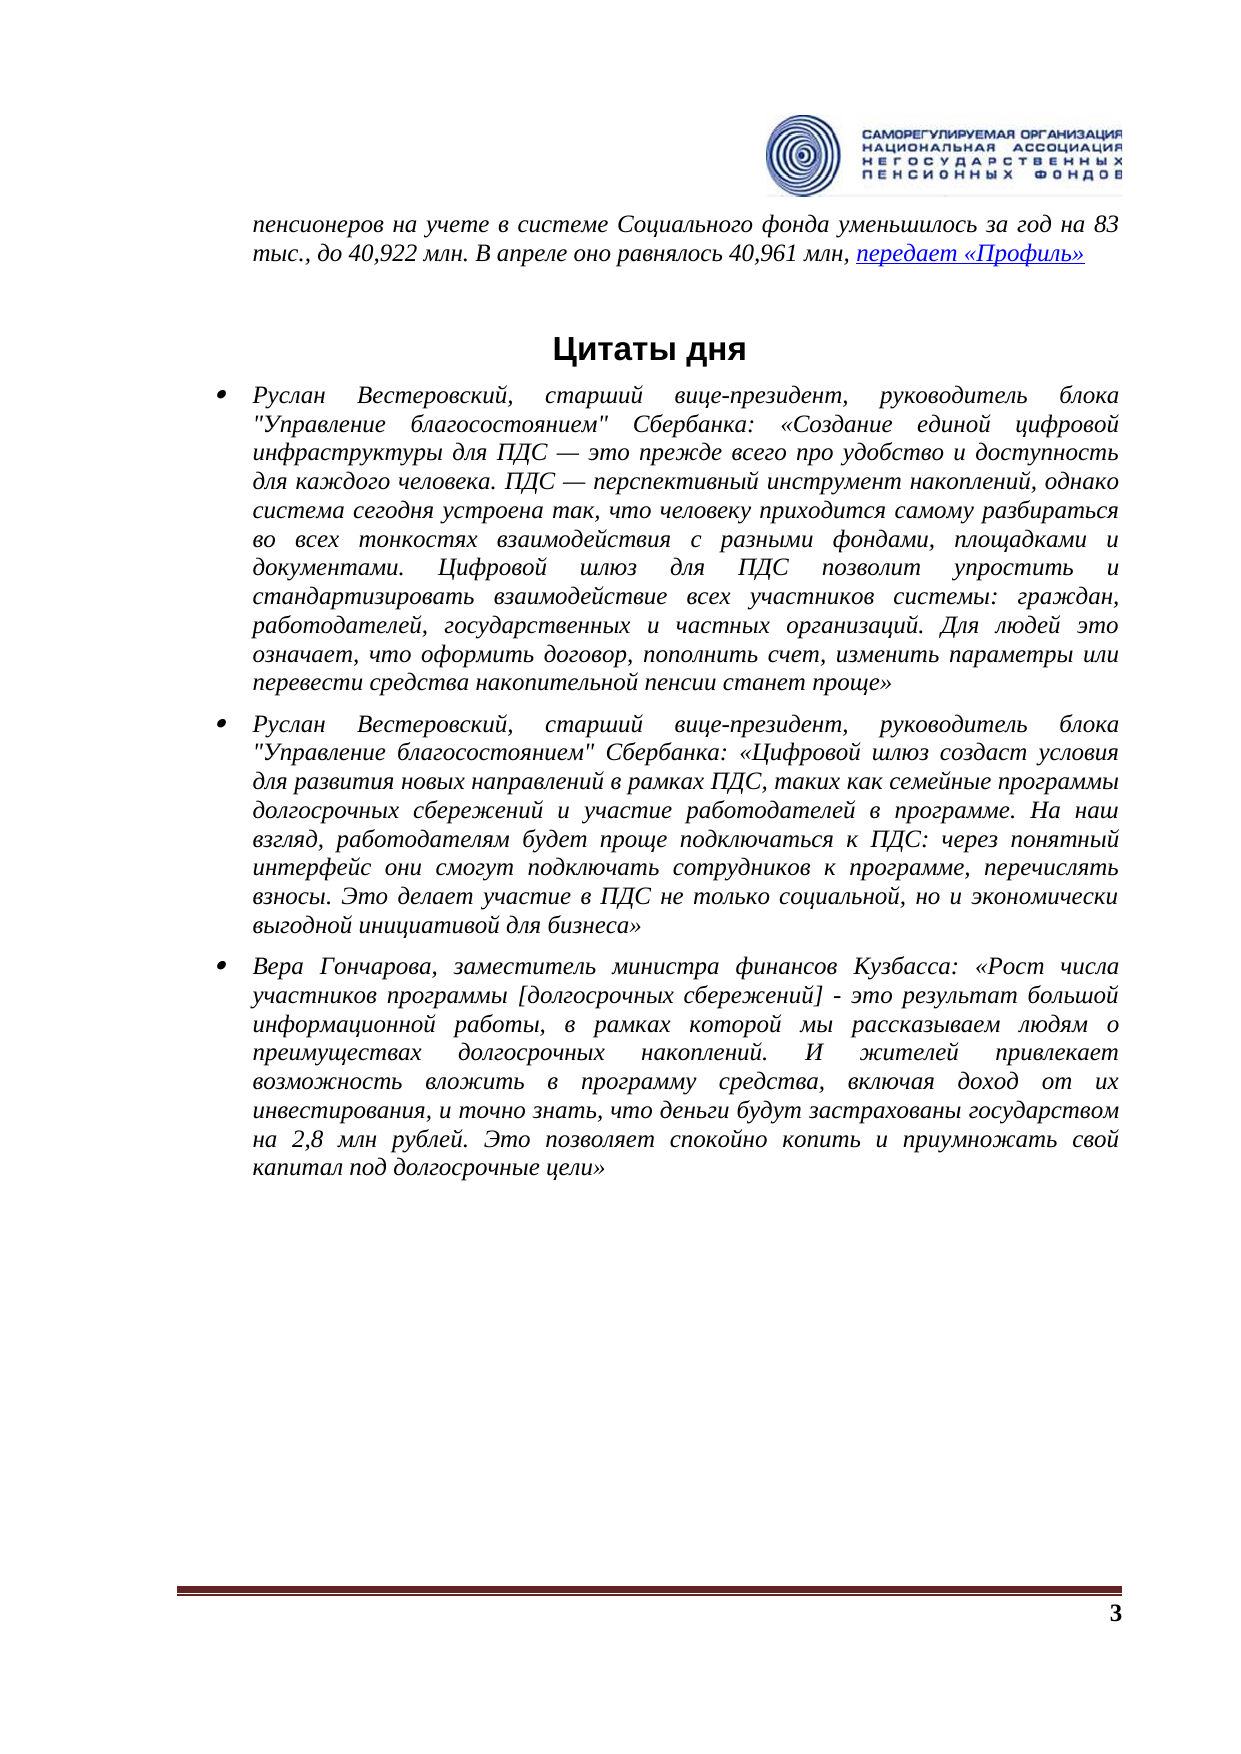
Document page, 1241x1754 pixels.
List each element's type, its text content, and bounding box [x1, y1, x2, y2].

picture [766, 115, 1123, 197]
list Вера Гончарова, заместитель министра финансов Кузбасса: «Рост числа участников программы [долгосрочных сбережений] - это результат большой информационной работы, в рамках которой мы рассказываем людям о преимуществах долгосрочных накоплений. И жителей привлекает возможность вложить в программу средства, включая доход от их инвестирования, и точно знать, что деньги будут застрахованы государством на 2,8 млн рублей. Это позволяет спокойно копить и приумножать свой капитал под долгосрочные цели» [215, 951, 1122, 1181]
subtitle Цитаты дня [177, 329, 1122, 367]
list Руслан Вестеровский, старший вице-президент, руководитель блока "Управление благосостоянием" Сбербанка: «Цифровой шлюз создаст условия для развития новых направлений в рамках ПДС, таких как семейные программы долгосрочных сбережений и участие работодателей в программе. На наш взгляд, работодателям будет проще подключаться к ПДС: через понятный интерфейс они смогут подключать сотрудников к программе, перечислять взносы. Это делает участие в ПДС не только социальной, но и экономически выгодной инициативой для бизнеса» [215, 709, 1122, 939]
list Руслан Вестеровский, старший вице-президент, руководитель блока "Управление благосостоянием" Сбербанка: «Создание единой цифровой инфраструктуры для ПДС — это прежде всего про удобство и доступность для каждого человека. ПДС — перспективный инструмент накоплений, однако система сегодня устроена так, что человеку приходится самому разбираться во всех тонкостях взаимодействия с разными фондами, площадками и документами. Цифровой шлюз для ПДС позволит упростить и стандартизировать взаимодействие всех участников системы: граждан, работодателей, государственных и частных организаций. Для людей это означает, что оформить договор, пополнить счет, изменить параметры или перевести средства накопительной пенсии станет проще» [215, 380, 1122, 696]
